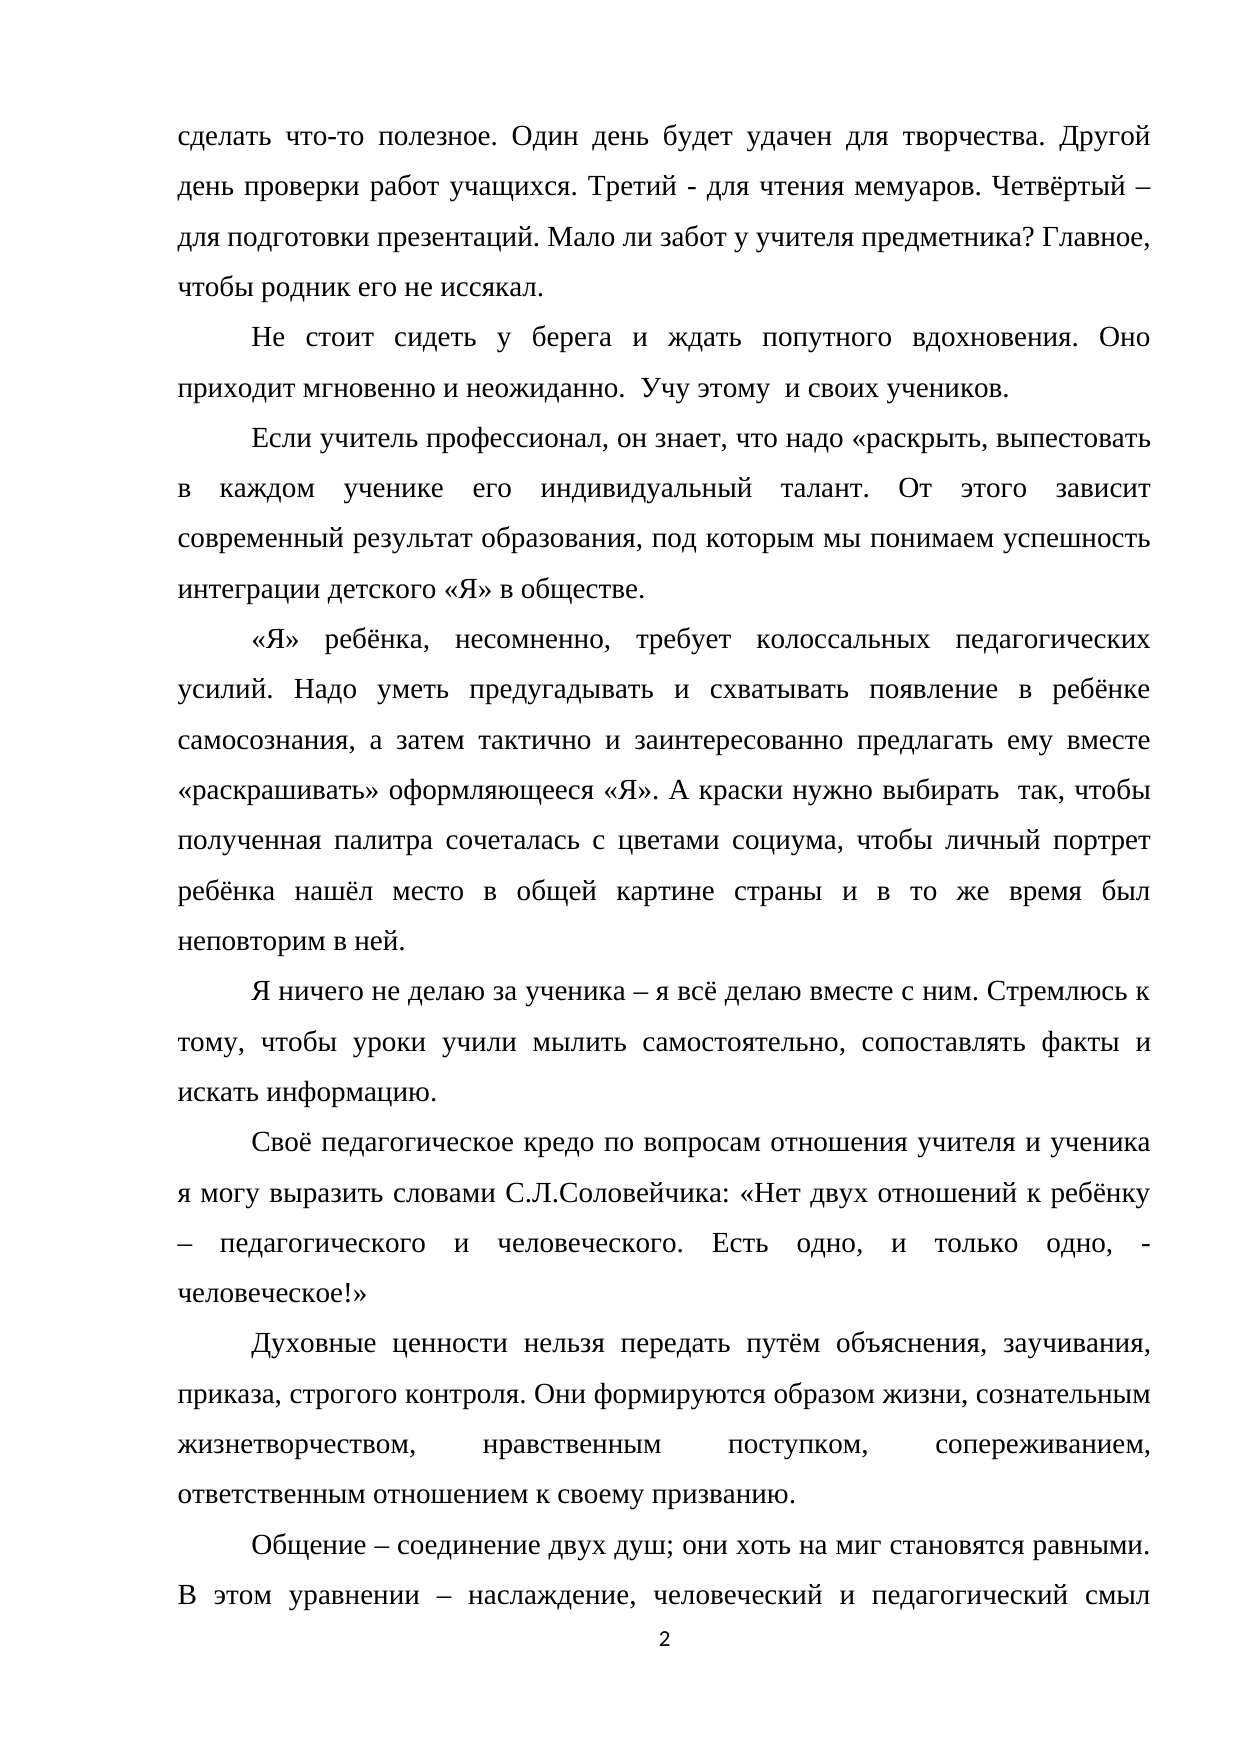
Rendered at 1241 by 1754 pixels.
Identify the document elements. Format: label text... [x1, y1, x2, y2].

text Не стоит сидеть у берега и ждать попутного вдохновения. Оно приходит мгновенно и неожиданно. Учу этому и своих учеников. [177, 269, 1152, 353]
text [177, 1477, 1152, 1560]
text «Я» ребёнка, несомненно, требует колоссальных педагогических усилий. Надо уметь предугадывать и схватывать появление в ребёнке самосознания, а затем тактично и заинтересованно предлагать ему вместе «раскрашивать» оформляющееся «Я». А краски нужно выбирать так, чтобы полученная палитра сочеталась с цветами социума, чтобы личный портрет ребёнка нашёл место в общей картине страны и в то же время был неповторим в ней. [177, 571, 1152, 906]
text Я ничего не делаю за ученика – я всё делаю вместе с ним. Стремлюсь к тому, чтобы уроки учили мылить самостоятельно, сопоставлять факты и искать информацию. [177, 923, 1152, 1057]
text Если учитель профессионал, он знает, что надо «раскрыть, выпестовать в каждом ученике его индивидуальный талант. От этого зависит современный результат образования, под которым мы понимаем успешность интеграции детского «Я» в обществе. [177, 370, 1152, 554]
text Своё педагогическое кредо по вопросам отношения учителя и ученика я могу выразить словами С.Л.Соловейчика: «Нет двух отношений к ребёнку – педагогического и человеческого. Есть одно, и только одно, - человеческое!» [177, 1074, 1152, 1258]
text Духовные ценности нельзя передать путём объяснения, заучивания, приказа, строгого контроля. Они формируются образом жизни, сознательным жизнетворчеством, нравственным поступком, сопереживанием, ответственным отношением к своему призванию. [177, 1275, 1152, 1460]
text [177, 118, 1152, 252]
